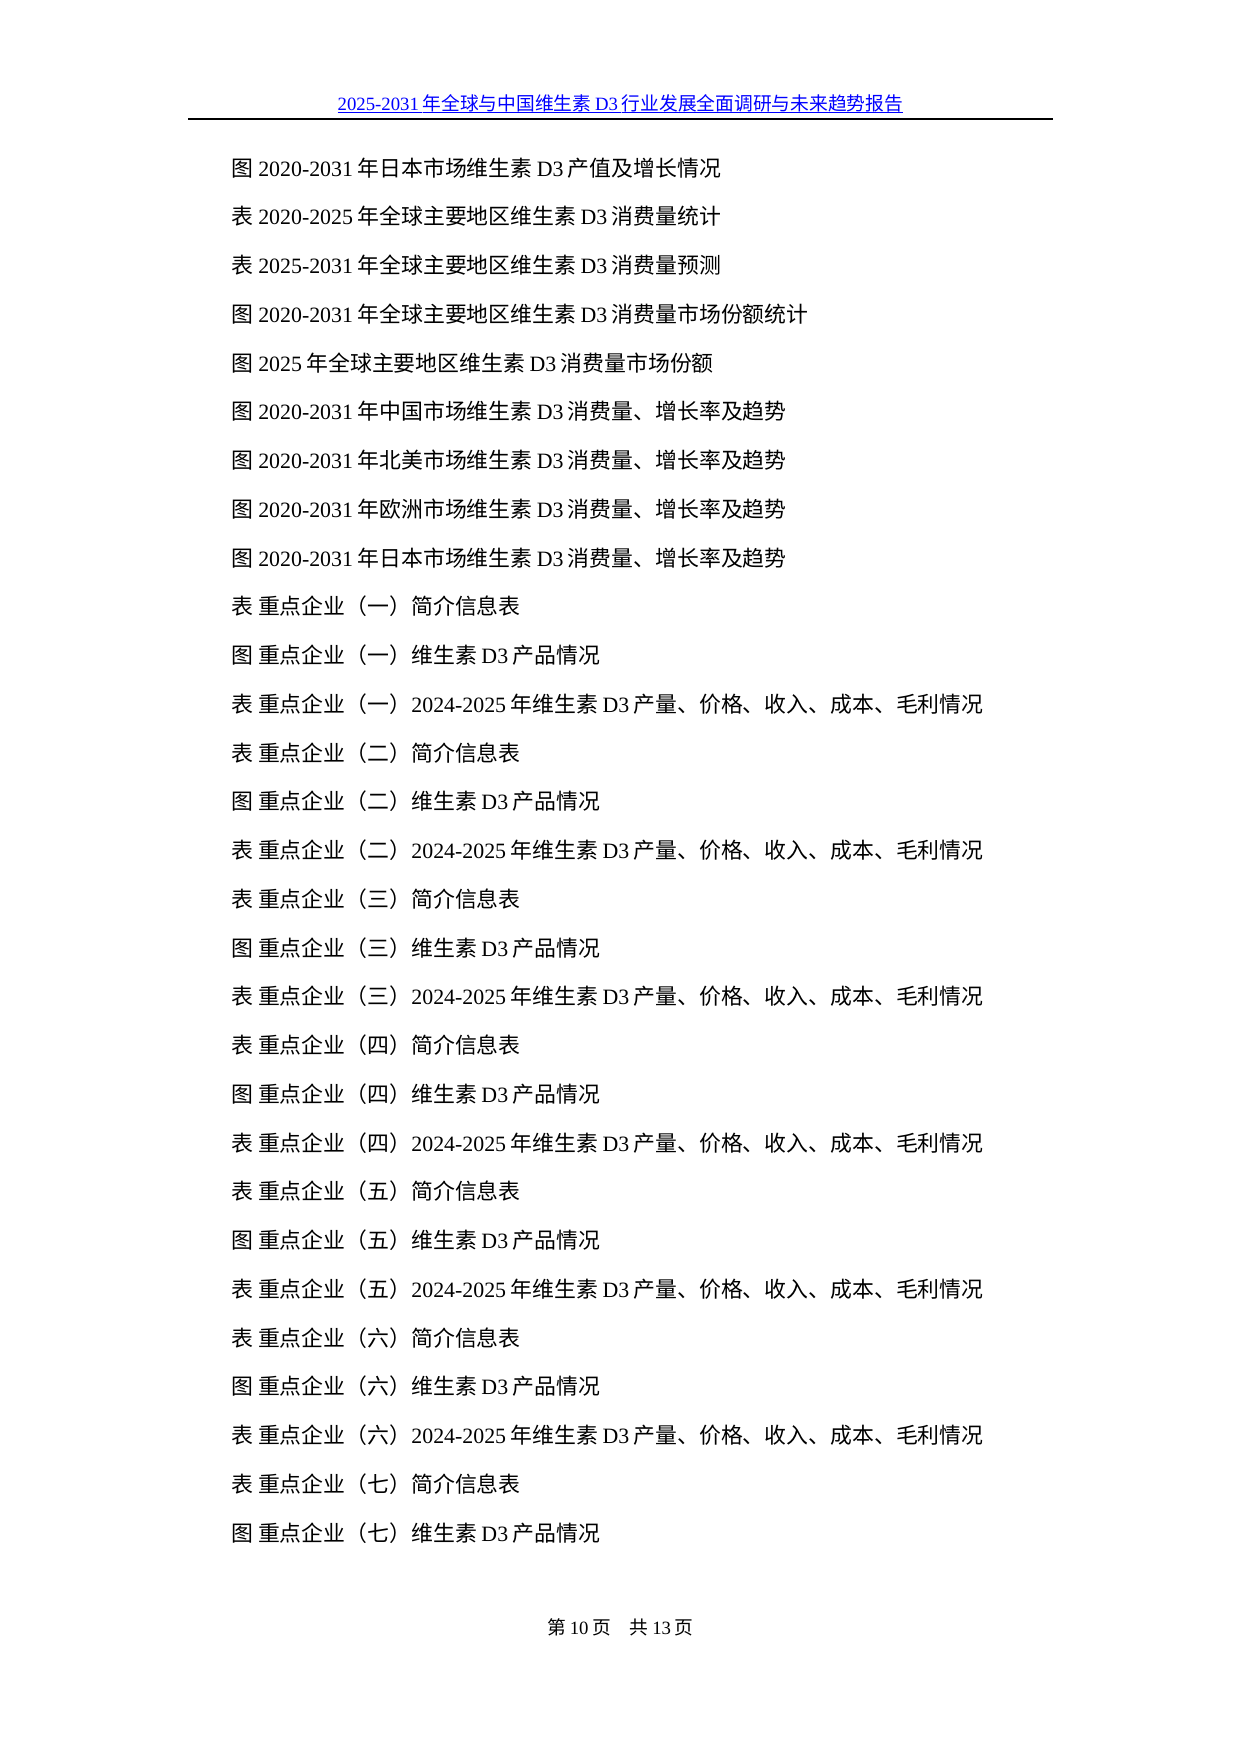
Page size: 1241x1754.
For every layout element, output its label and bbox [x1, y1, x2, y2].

text [187, 150, 1053, 1548]
